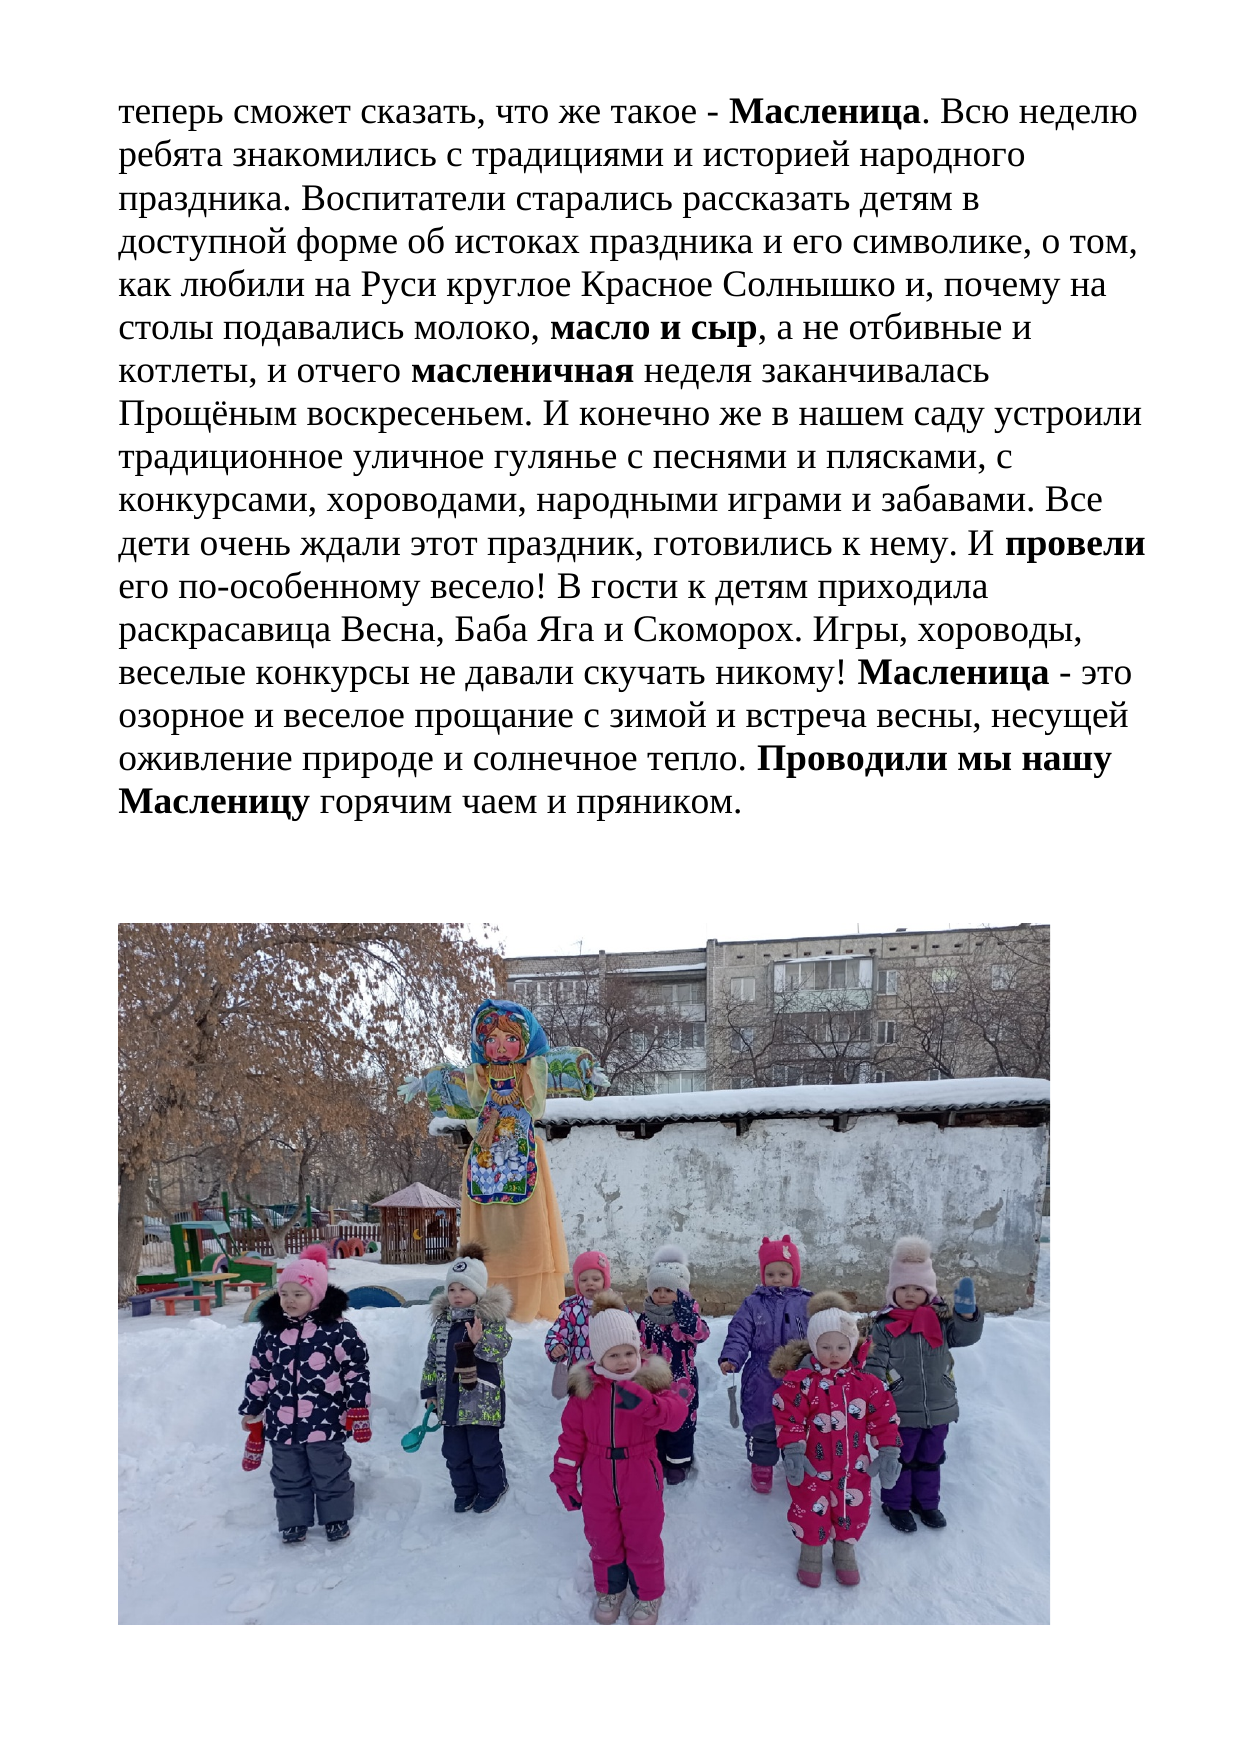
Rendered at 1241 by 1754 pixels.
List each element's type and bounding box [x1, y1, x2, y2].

picture [118, 923, 1051, 1625]
text [118, 89, 1152, 822]
